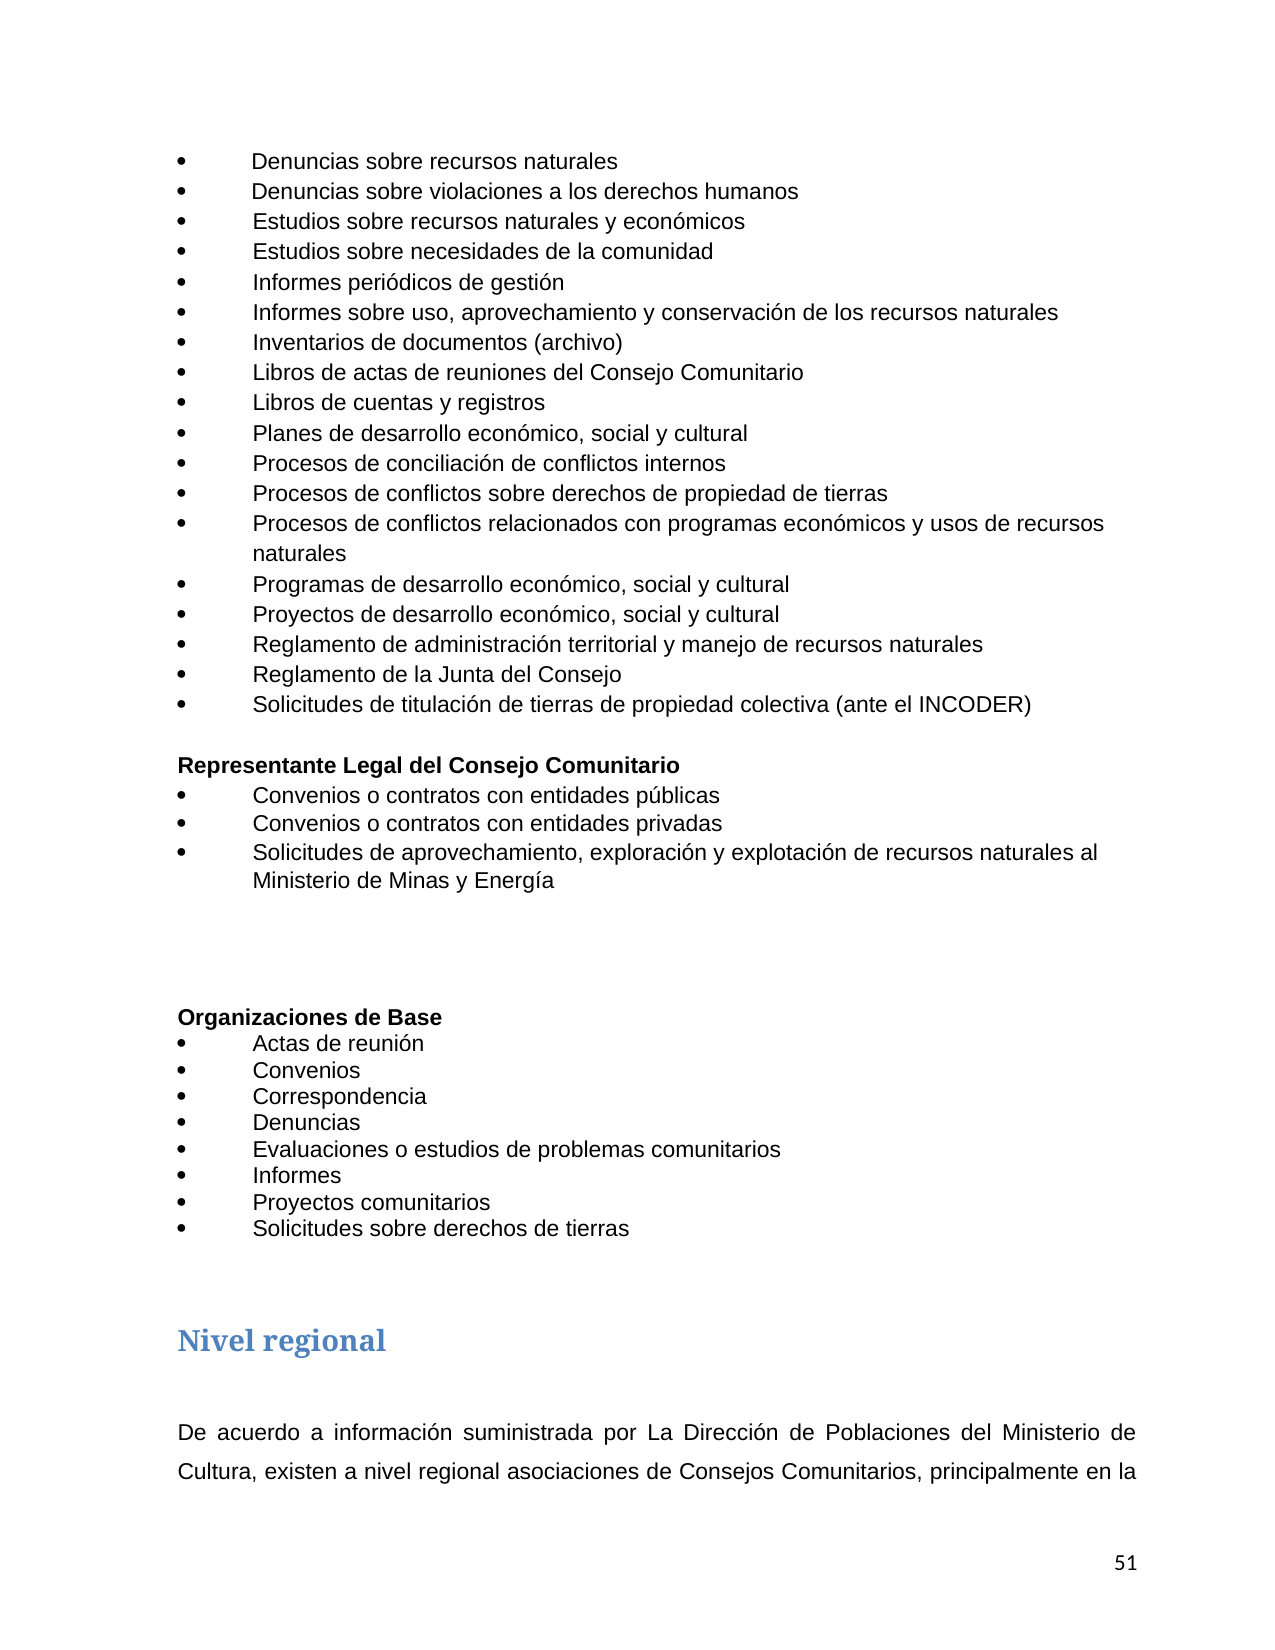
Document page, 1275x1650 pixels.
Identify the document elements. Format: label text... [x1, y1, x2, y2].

list Convenios o contratos con entidades públicas [177, 782, 1137, 808]
list Denuncias sobre violaciones a los derechos humanos [177, 178, 1137, 204]
list Proyectos comunitarios [177, 1188, 1137, 1215]
list Solicitudes sobre derechos de tierras [177, 1215, 1137, 1241]
list Procesos de conflictos sobre derechos de propiedad de tierras [177, 480, 1137, 506]
list Libros de actas de reuniones del Consejo Comunitario [177, 359, 1137, 385]
list Solicitudes de aprovechamiento, exploración y explotación de recursos naturales al Ministerio de Minas y Energía [177, 839, 1137, 894]
list Convenios [177, 1057, 1137, 1083]
list Informes periódicos de gestión [177, 268, 1137, 295]
list Programas de desarrollo económico, social y cultural [177, 571, 1137, 597]
list Procesos de conflictos relacionados con programas económicos y usos de recursos naturales [177, 510, 1137, 567]
text Organizaciones de Base [177, 1004, 1137, 1030]
list Libros de cuentas y registros [177, 389, 1137, 416]
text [177, 1419, 1137, 1484]
list Estudios sobre necesidades de la comunidad [177, 238, 1137, 264]
list Planes de desarrollo económico, social y cultural [177, 419, 1137, 446]
list Evaluaciones o estudios de problemas comunitarios [177, 1136, 1137, 1162]
list Reglamento de administración territorial y manejo de recursos naturales [177, 631, 1137, 657]
list Estudios sobre recursos naturales y económicos [177, 208, 1137, 234]
list Solicitudes de titulación de tierras de propiedad colectiva (ante el INCODER) [177, 691, 1137, 718]
list Convenios o contratos con entidades privadas [177, 810, 1137, 837]
list Proyectos de desarrollo económico, social y cultural [177, 601, 1137, 627]
list Denuncias [177, 1109, 1137, 1136]
list Correspondencia [177, 1083, 1137, 1109]
subtitle Nivel regional [177, 1320, 1137, 1360]
text Representante Legal del Consejo Comunitario [177, 752, 1137, 778]
list Procesos de conciliación de conflictos internos [177, 450, 1137, 476]
list Reglamento de la Junta del Consejo [177, 661, 1137, 687]
list Informes [177, 1162, 1137, 1188]
list Inventarios de documentos (archivo) [177, 329, 1137, 355]
list Actas de reunión [177, 1030, 1137, 1057]
list Informes sobre uso, aprovechamiento y conservación de los recursos naturales [177, 299, 1137, 325]
list Denuncias sobre recursos naturales [177, 148, 1137, 174]
